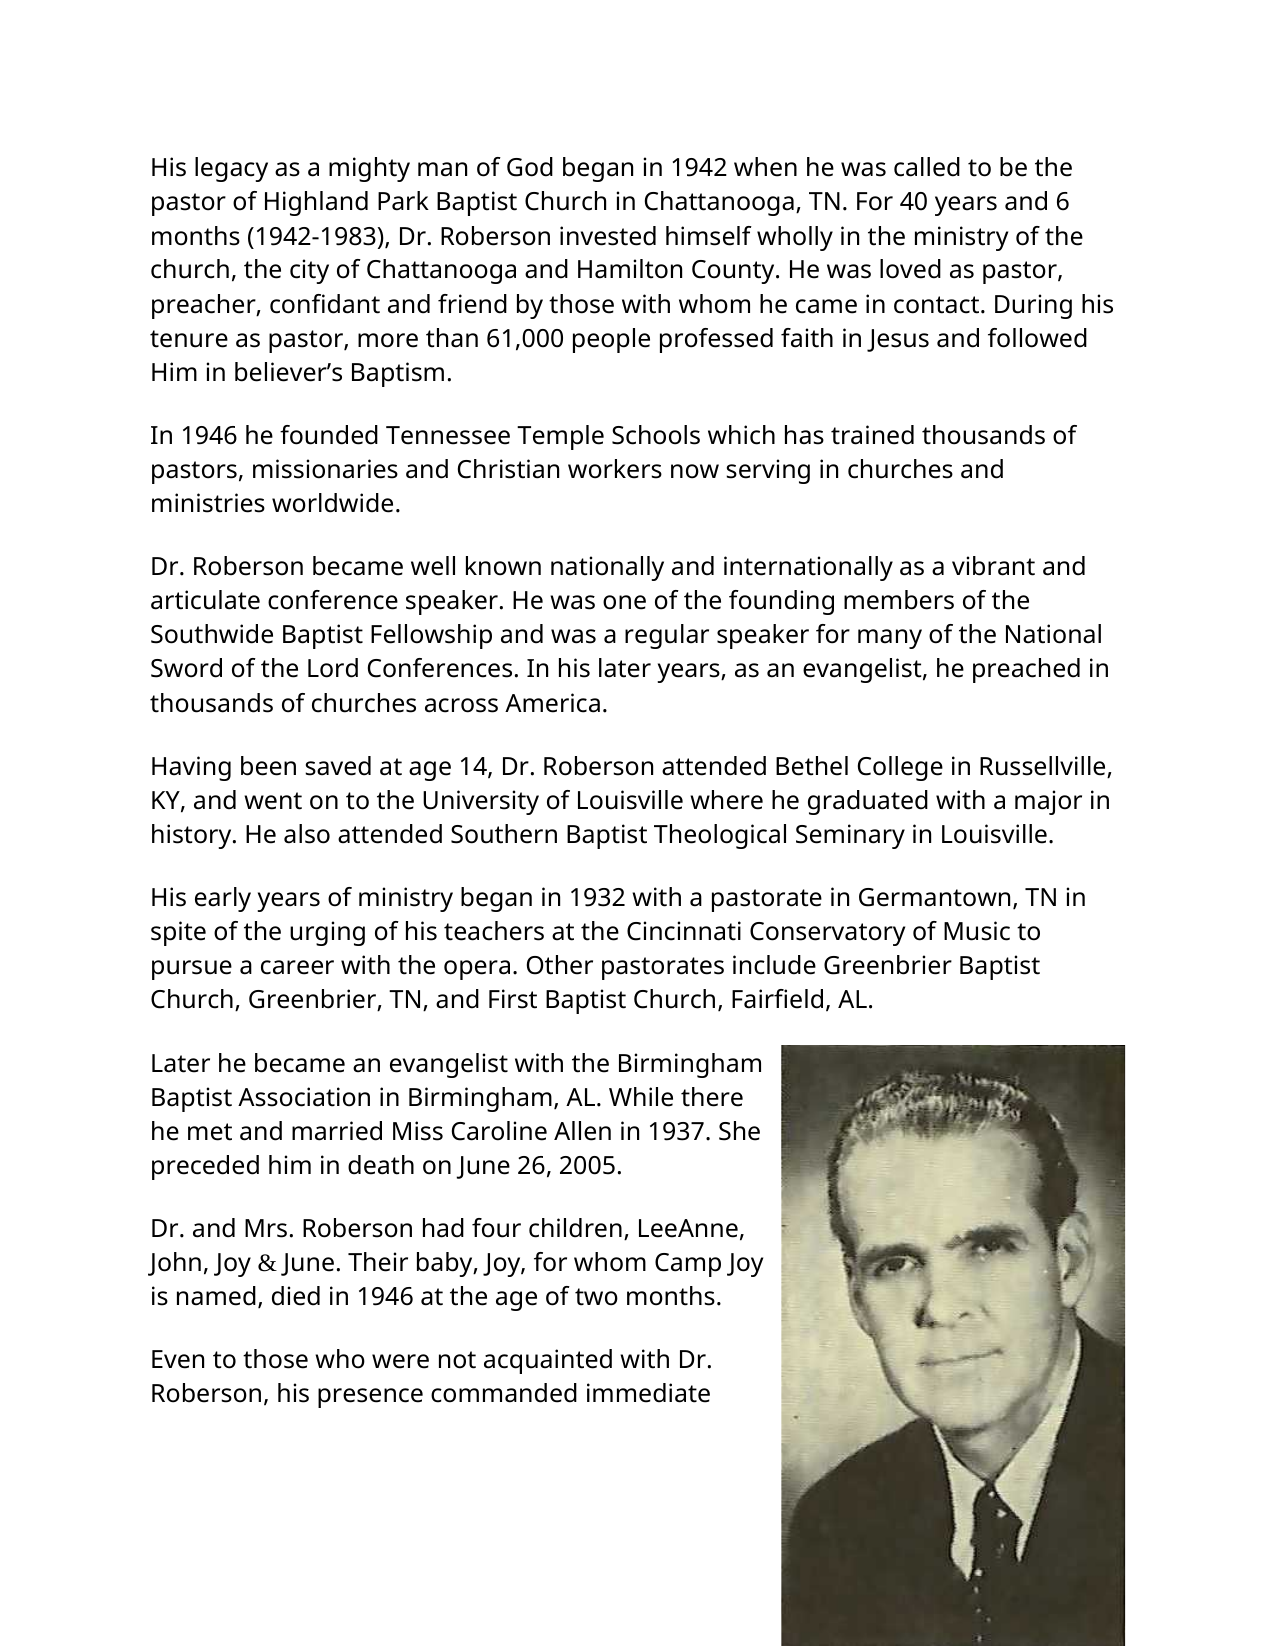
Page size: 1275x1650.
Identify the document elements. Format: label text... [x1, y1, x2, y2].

text His legacy as a mighty man of God began in 1942 when he was called to be the pastor of Highland Park Baptist Church in Chattanooga, TN. For 40 years and 6 months (1942-1983), Dr. Roberson invested himself wholly in the ministry of the church, the city of Chattanooga and Hamilton County. He was loved as pastor, preacher, confidant and friend by those with whom he came in contact. During his tenure as pastor, more than 61,000 people professed faith in Jesus and followed Him in believer’s Baptism. [150, 150, 1125, 388]
text In 1946 he founded Tennessee Temple Schools which has trained thousands of pastors, missionaries and Christian workers now serving in churches and ministries worldwide. [150, 418, 1125, 520]
text Dr. and Mrs. Roberson had four children, LeeAnne, John, Joy & June. Their baby, Joy, for whom Camp Joy is named, died in 1946 at the age of two months. [150, 1211, 781, 1313]
text Having been saved at age 14, Dr. Roberson attended Bethel College in Russellville, KY, and went on to the University of Louisville where he graduated with a major in history. He also attended Southern Baptist Theological Seminary in Louisville. [150, 748, 1125, 851]
text His early years of ministry began in 1932 with a pastorate in Germantown, TN in spite of the urging of his teachers at the Cincinnati Conservatory of Music to pursue a career with the opera. Other pastorates include Greenbrier Baptist Church, Greenbrier, TN, and First Baptist Church, Fairfield, AL. [150, 880, 1125, 1016]
picture [781, 1045, 1125, 1646]
text Dr. Roberson became well known nationally and internationally as a vibrant and articulate conference speaker. He was one of the founding members of the Southwide Baptist Fellowship and was a regular speaker for many of the National Sword of the Lord Conferences. In his later years, as an evangelist, he preached in thousands of churches across America. [150, 549, 1125, 719]
text Later he became an evangelist with the Birmingham Baptist Association in Birmingham, AL. While there he met and married Miss Caroline Allen in 1937. She preceded him in death on June 26, 2005. [150, 1045, 781, 1181]
